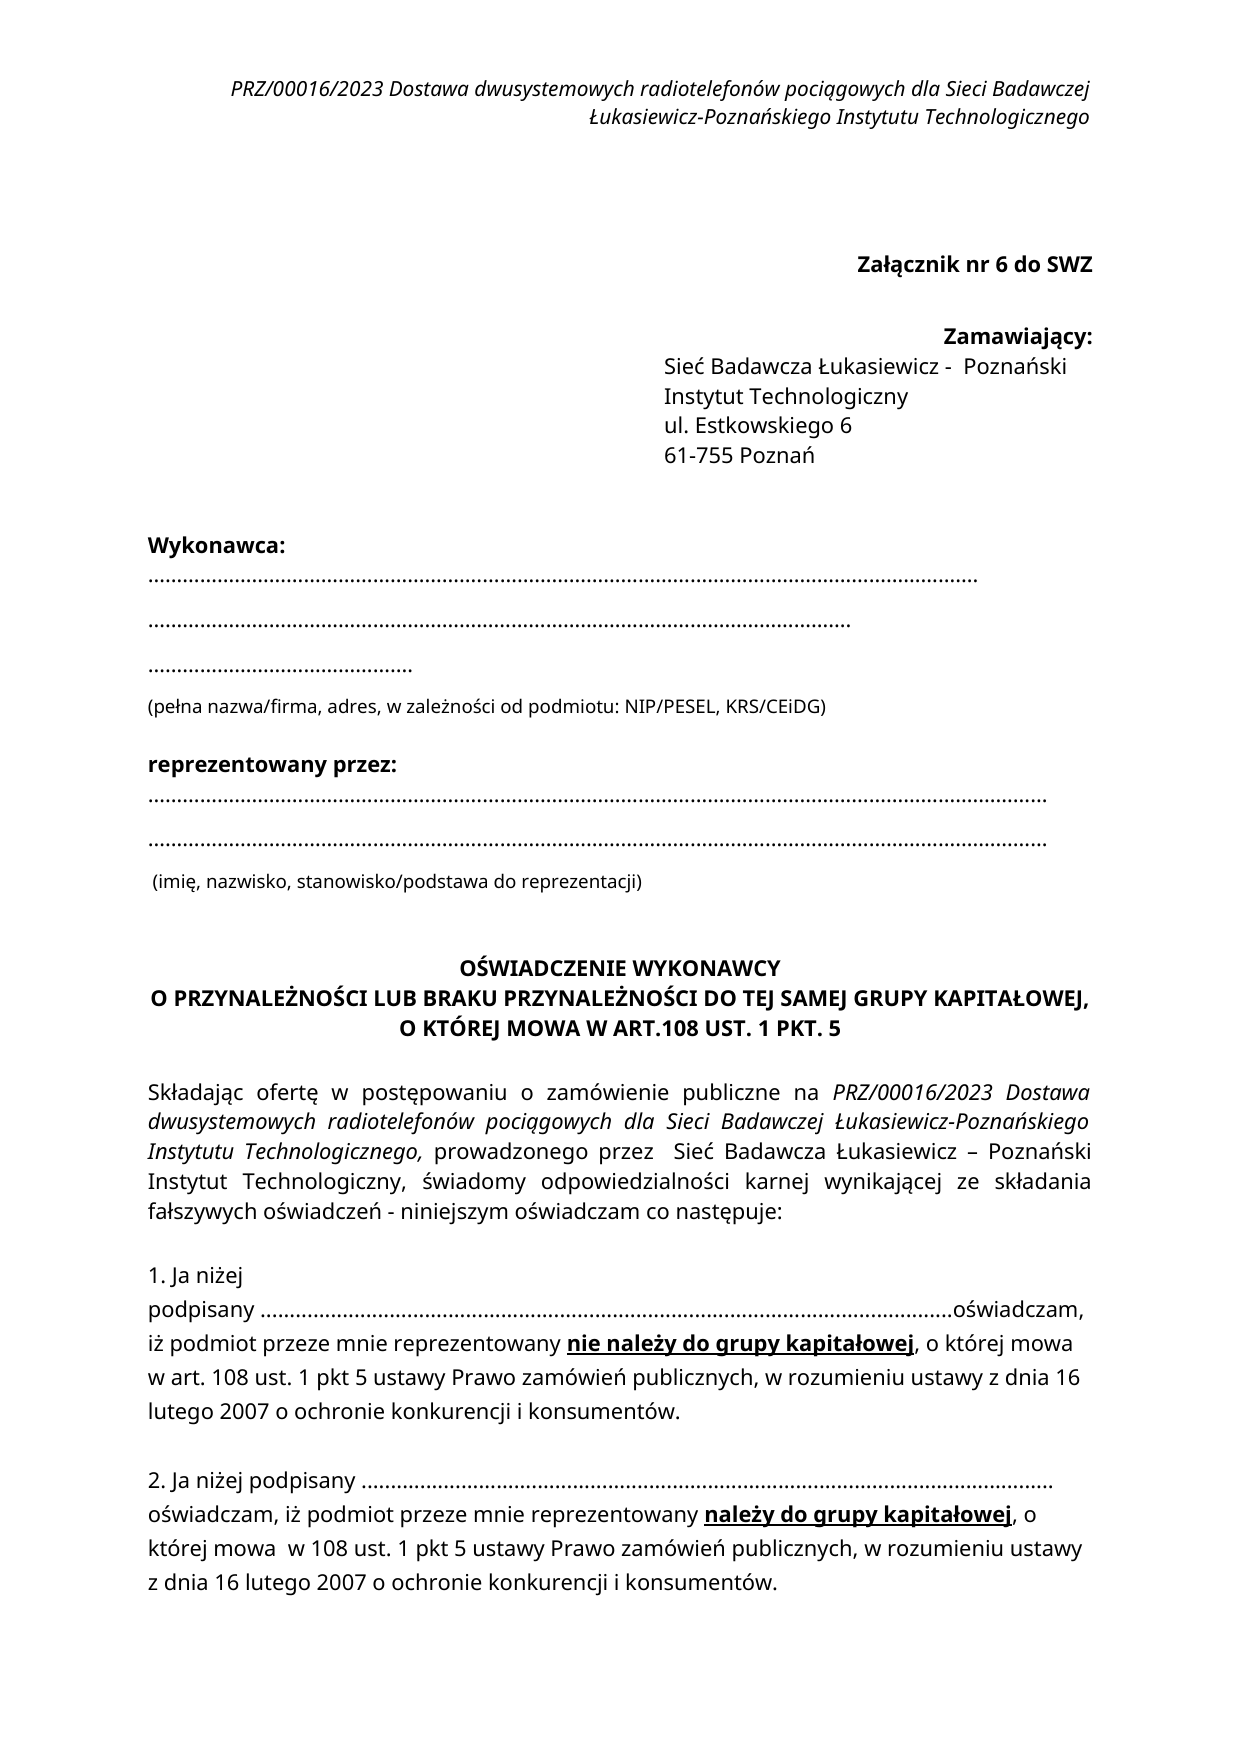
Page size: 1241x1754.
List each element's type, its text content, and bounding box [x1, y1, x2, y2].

text ………………………………………………….…………………………………….…………………………………….………… [148, 778, 1093, 808]
text (imię, nazwisko, stanowisko/podstawa do reprezentacji) [148, 868, 1093, 893]
text OŚWIADCZENIE WYKONAWCY [148, 953, 1093, 983]
text O PRZYNALEŻNOŚCI LUB BRAKU PRZYNALEŻNOŚCI DO TEJ SAMEJ GRUPY KAPITAŁOWEJ, [148, 983, 1093, 1013]
text ………………………………………………….…………………………………….…………………………………….…………………………………………………………………….…………………………………….…………………………………….… [148, 559, 1093, 678]
text 61-755 Poznań [590, 440, 1093, 470]
text O KTÓREJ MOWA W ART.108 UST. 1 PKT. 5 [148, 1013, 1093, 1042]
text Składając ofertę w postępowaniu o zamówienie publiczne na PRZ/00016/2023 Dostawa dwusystemowych radiotelefonów pociągowych dla Sieci Badawczej Łukasiewicz-Poznańskiego Instytutu Technologicznego, prowadzonego przez Sieć Badawcza Łukasiewicz – Poznański Instytut Technologiczny, świadomy odpowiedzialności karnej wynikającej ze składania fałszywych oświadczeń - niniejszym oświadczam co następuje: [148, 1077, 1093, 1226]
text ul. Estkowskiego 6 [590, 410, 1093, 440]
text Wykonawca: [148, 529, 1093, 559]
text Załącznik nr 6 do SWZ [192, 249, 1093, 279]
text 2. Ja niżej podpisany ...................................................................................................................... oświadczam, iż podmiot przeze mnie reprezentowany należy do grupy kapitałowej, o której mowa w 108 ust. 1 pkt 5 ustawy Prawo zamówień publicznych, w rozumieniu ustawy z dnia 16 lutego 2007 o ochronie konkurencji i konsumentów. [148, 1465, 1093, 1597]
text 1. Ja niżej podpisany ......................................................................................................................oświadczam, iż podmiot przeze mnie reprezentowany nie należy do grupy kapitałowej, o której mowa w art. 108 ust. 1 pkt 5 ustawy Prawo zamówień publicznych, w rozumieniu ustawy z dnia 16 lutego 2007 o ochronie konkurencji i konsumentów. [148, 1260, 1093, 1426]
text Sieć Badawcza Łukasiewicz - Poznański Instytut Technologiczny [664, 351, 1093, 410]
text (pełna nazwa/firma, adres, w zależności od podmiotu: NIP/PESEL, KRS/CEiDG) [148, 693, 1093, 719]
text Zamawiający: [148, 321, 1093, 351]
text ………………………………………………….…………………………………….…………………………………….………… [148, 823, 1093, 853]
text reprezentowany przez: [148, 749, 1093, 778]
